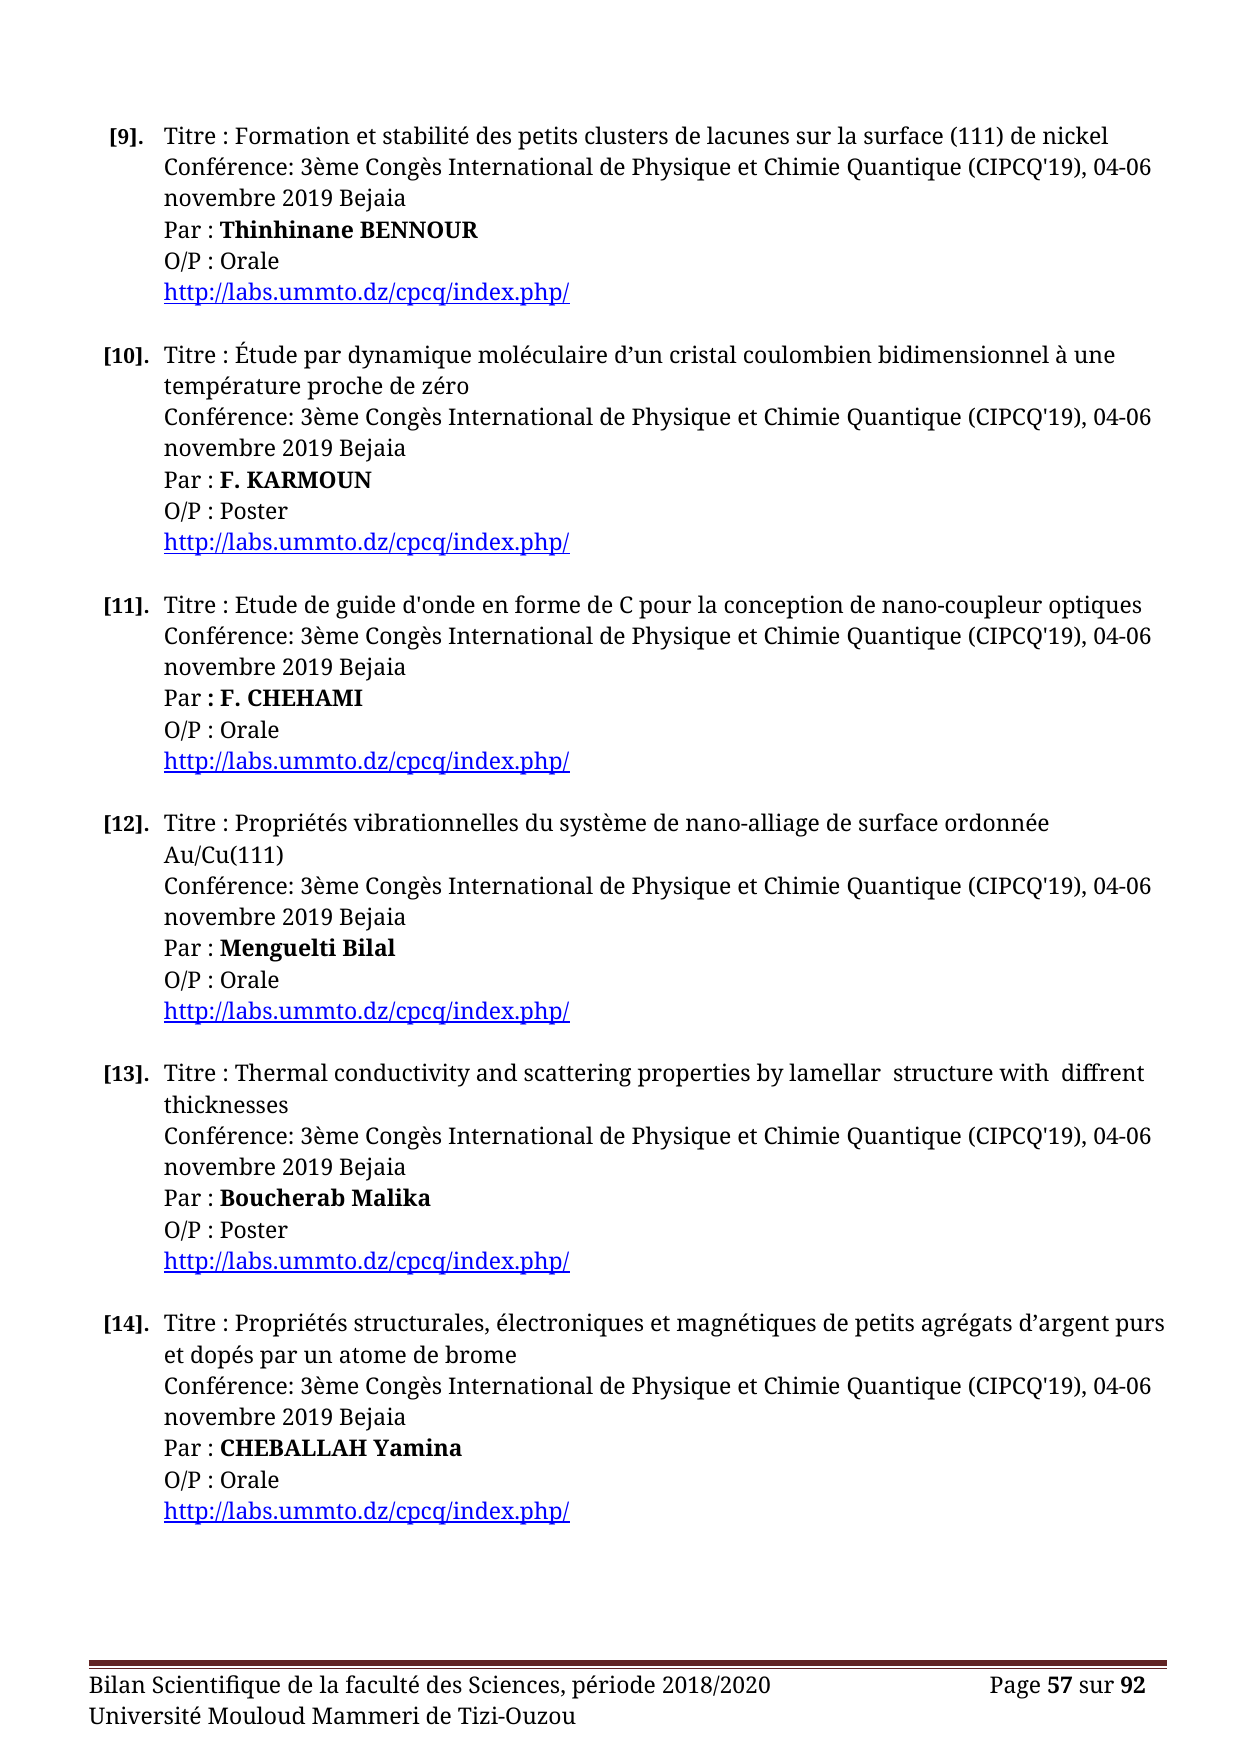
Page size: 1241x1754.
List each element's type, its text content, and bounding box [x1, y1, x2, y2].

list Conférence: 3ème Congès International de Physique et Chimie Quantique (CIPCQ'19), 04-06 novembre 2019 Bejaia [164, 1120, 1167, 1182]
list O/P : Orale [164, 964, 1167, 995]
list O/P : Poster [164, 495, 1167, 526]
list Titre : Propriétés vibrationnelles du système de nano-alliage de surface ordonnée Au/Cu(111) [126, 807, 1167, 870]
list http://labs.ummto.dz/cpcq/index.php/ [164, 276, 1167, 307]
list Par : CHEBALLAH Yamina [164, 1432, 1167, 1464]
list http://labs.ummto.dz/cpcq/index.php/ [164, 526, 1167, 557]
list O/P : Orale [164, 1464, 1167, 1495]
list http://labs.ummto.dz/cpcq/index.php/ [164, 1245, 1167, 1276]
list Titre : Formation et stabilité des petits clusters de lacunes sur la surface (111) de nickel [126, 120, 1167, 151]
list Conférence: 3ème Congès International de Physique et Chimie Quantique (CIPCQ'19), 04-06 novembre 2019 Bejaia [164, 870, 1167, 932]
list Titre : Thermal conductivity and scattering properties by lamellar structure with diffrent thicknesses [126, 1057, 1167, 1120]
list http://labs.ummto.dz/cpcq/index.php/ [164, 745, 1167, 776]
list http://labs.ummto.dz/cpcq/index.php/ [164, 995, 1167, 1026]
list Par : F. CHEHAMI [164, 682, 1167, 714]
list O/P : Orale [164, 714, 1167, 745]
list Conférence: 3ème Congès International de Physique et Chimie Quantique (CIPCQ'19), 04-06 novembre 2019 Bejaia [164, 151, 1167, 214]
list Par : Menguelti Bilal [164, 932, 1167, 964]
list Titre : Étude par dynamique moléculaire d’un cristal coulombien bidimensionnel à une température proche de zéro [126, 339, 1167, 401]
list Conférence: 3ème Congès International de Physique et Chimie Quantique (CIPCQ'19), 04-06 novembre 2019 Bejaia [164, 620, 1167, 682]
list Titre : Propriétés structurales, électroniques et magnétiques de petits agrégats d’argent purs et dopés par un atome de brome [126, 1307, 1167, 1370]
list Par : Thinhinane BENNOUR [164, 214, 1167, 245]
list O/P : Poster [164, 1214, 1167, 1245]
list Par : Boucherab Malika [164, 1182, 1167, 1214]
list O/P : Orale [164, 245, 1167, 276]
list http://labs.ummto.dz/cpcq/index.php/ [164, 1495, 1167, 1526]
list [164, 1370, 1167, 1432]
list Titre : Etude de guide d'onde en forme de C pour la conception de nano-coupleur optiques [126, 589, 1167, 620]
list Conférence: 3ème Congès International de Physique et Chimie Quantique (CIPCQ'19), 04-06 novembre 2019 Bejaia [164, 401, 1167, 464]
list Par : F. KARMOUN [164, 464, 1167, 495]
